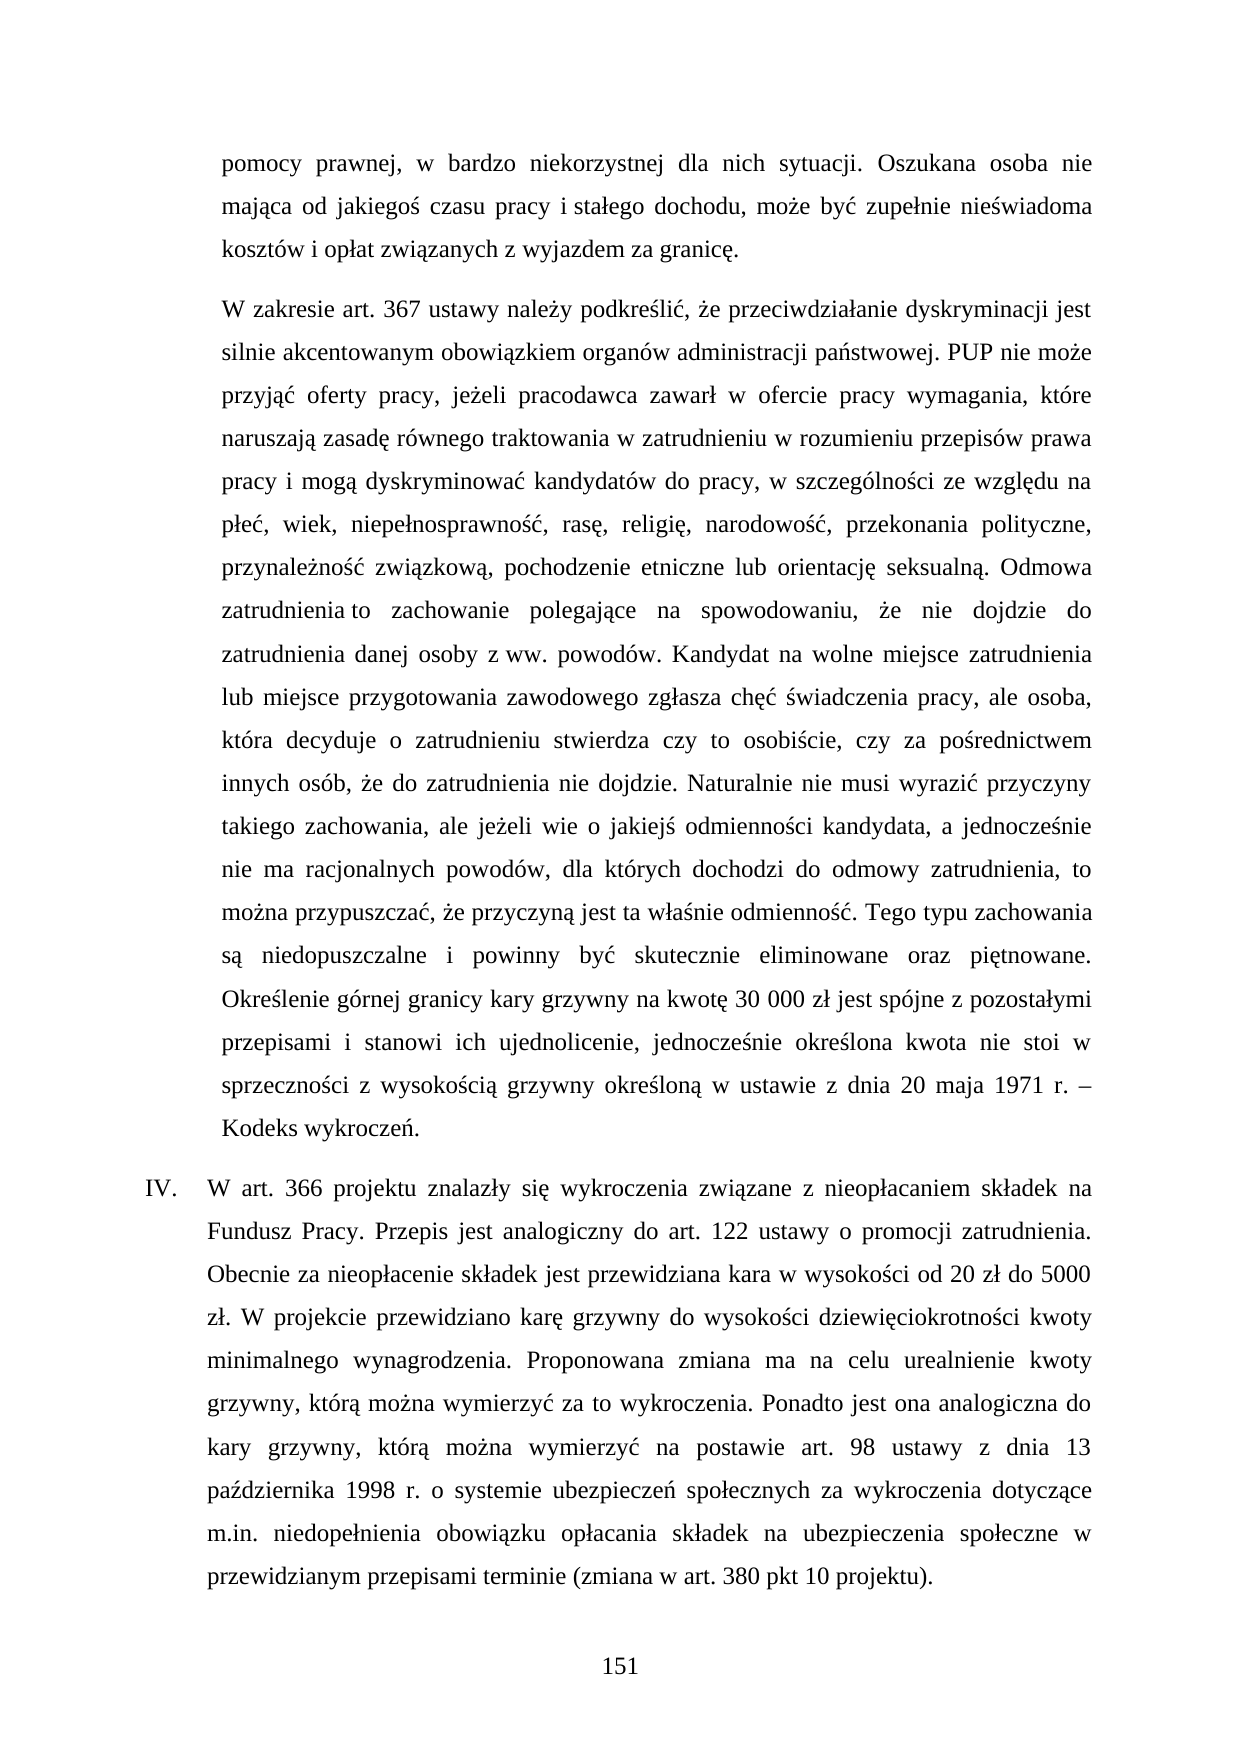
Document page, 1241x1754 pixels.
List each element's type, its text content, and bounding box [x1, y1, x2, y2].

text W zakresie art. 367 ustawy należy podkreślić, że przeciwdziałanie dyskryminacji jest silnie akcentowanym obowiązkiem organów administracji państwowej. PUP nie może przyjąć oferty pracy, jeżeli pracodawca zawarł w ofercie pracy wymagania, które naruszają zasadę równego traktowania w zatrudnieniu w rozumieniu przepisów prawa pracy i mogą dyskryminować kandydatów do pracy, w szczególności ze względu na płeć, wiek, niepełnosprawność, rasę, religię, narodowość, przekonania polityczne, przynależność związkową, pochodzenie etniczne lub orientację seksualną. Odmowa zatrudnienia to zachowanie polegające na spowodowaniu, że nie dojdzie do zatrudnienia danej osoby z ww. powodów. Kandydat na wolne miejsce zatrudnienia lub miejsce przygotowania zawodowego zgłasza chęć świadczenia pracy, ale osoba, która decyduje o zatrudnieniu stwierdza czy to osobiście, czy za pośrednictwem innych osób, że do zatrudnienia nie dojdzie. Naturalnie nie musi wyrazić przyczyny takiego zachowania, ale jeżeli wie o jakiejś odmienności kandydata, a jednocześnie nie ma racjonalnych powodów, dla których dochodzi do odmowy zatrudnienia, to można przypuszczać, że przyczyną jest ta właśnie odmienność. Tego typu zachowania są niedopuszczalne i powinny być skutecznie eliminowane oraz piętnowane. Określenie górnej granicy kary grzywny na kwotę 30 000 zł jest spójne z pozostałymi przepisami i stanowi ich ujednolicenie, jednocześnie określona kwota nie stoi w sprzeczności z wysokością grzywny określoną w ustawie z dnia 20 maja 1971 r. – Kodeks wykroczeń. [221, 294, 1092, 1142]
list W art. 366 projektu znalazły się wykroczenia związane z nieopłacaniem składek na Fundusz Pracy. Przepis jest analogiczny do art. 122 ustawy o promocji zatrudnienia. Obecnie za nieopłacenie składek jest przewidziana kara w wysokości od 20 zł do 5000 zł. W projekcie przewidziano karę grzywny do wysokości dziewięciokrotności kwoty minimalnego wynagrodzenia. Proponowana zmiana ma na celu urealnienie kwoty grzywny, którą można wymierzyć za to wykroczenia. Ponadto jest ona analogiczna do kary grzywny, którą można wymierzyć na postawie art. 98 ustawy z dnia 13 października 1998 r. o systemie ubezpieczeń społecznych za wykroczenia dotyczące m.in. niedopełnienia obowiązku opłacania składek na ubezpieczenia społeczne w przewidzianym przepisami terminie (zmiana w art. 380 pkt 10 projektu). [177, 1173, 1092, 1590]
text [221, 148, 1092, 263]
